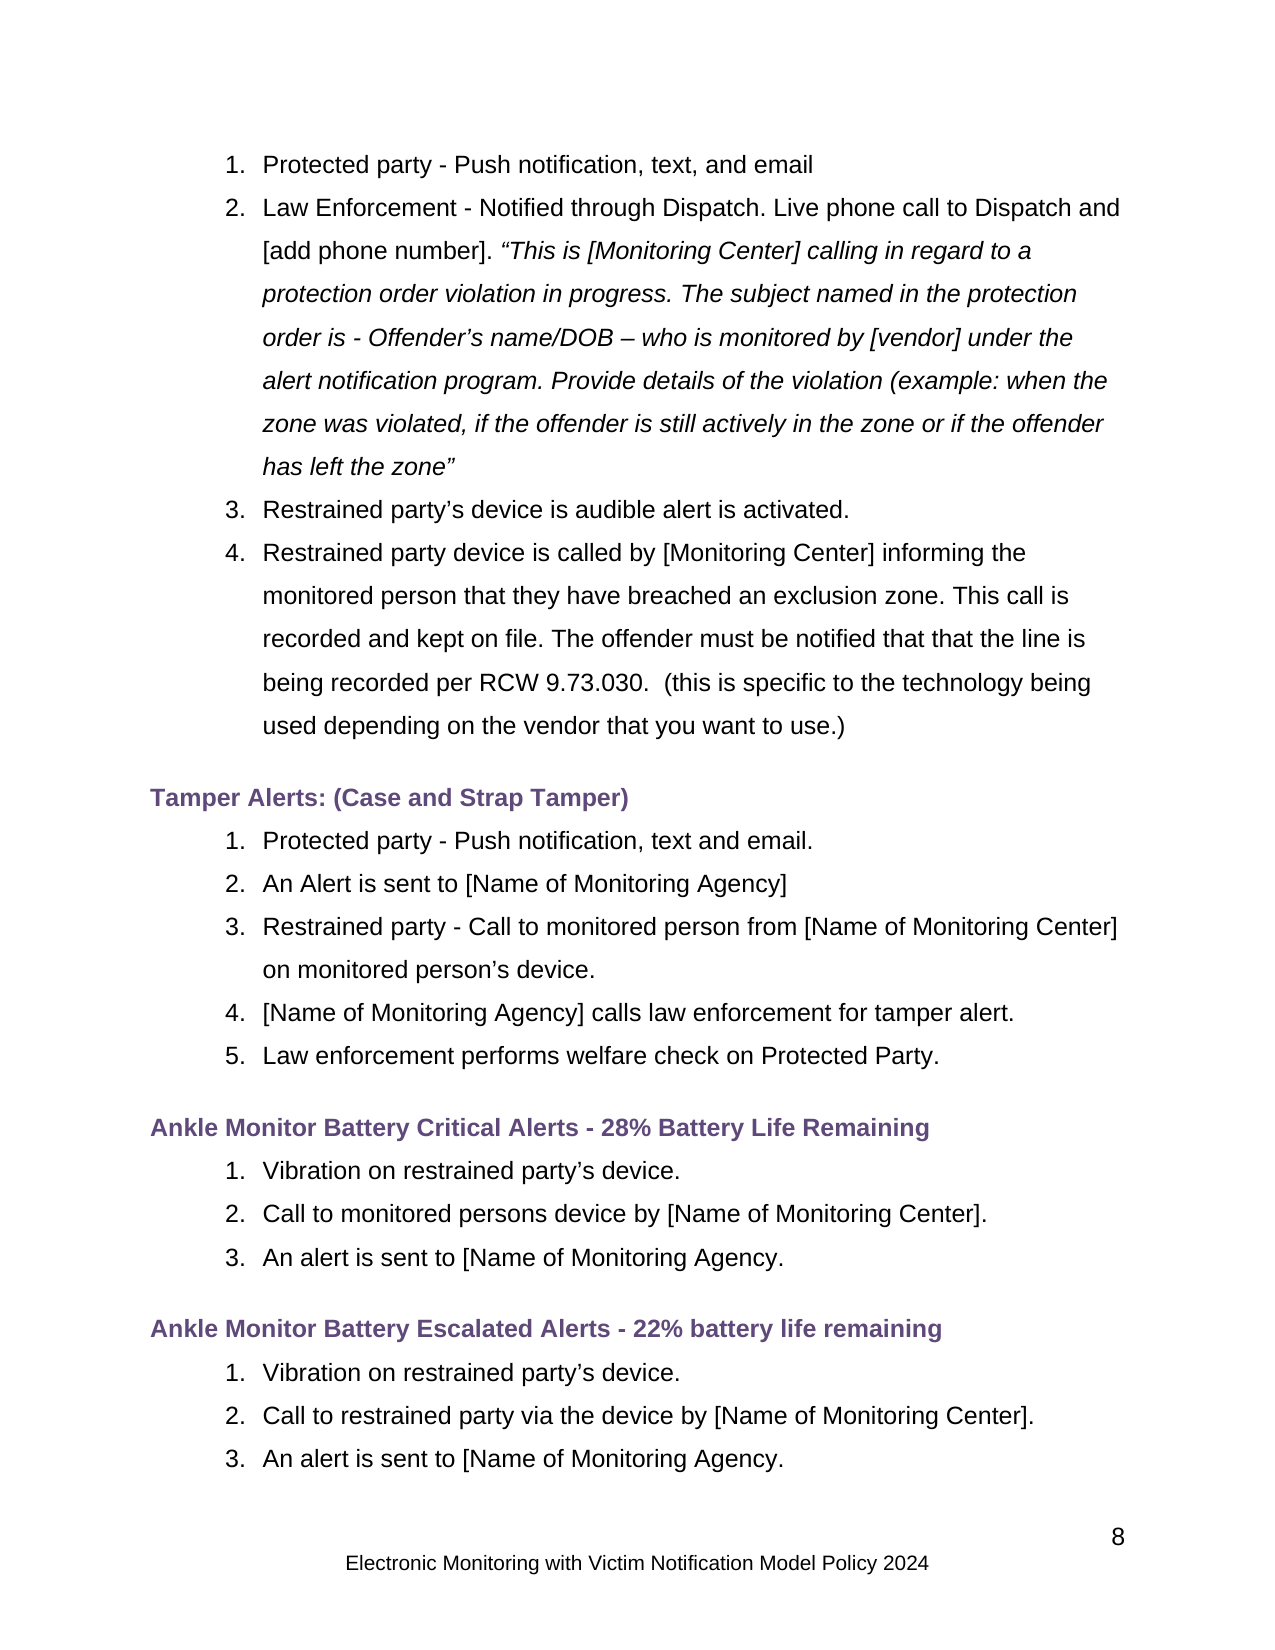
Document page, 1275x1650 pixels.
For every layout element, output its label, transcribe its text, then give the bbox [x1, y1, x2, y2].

list Restrained party’s device is audible alert is activated. [225, 495, 1125, 524]
list Call to monitored persons device by [Name of Monitoring Center]. [225, 1199, 1125, 1228]
list Law Enforcement - Notified through Dispatch. Live phone call to Dispatch and [add phone number]. “This is [Monitoring Center] calling in regard to a protection order violation in progress. The subject named in the protection order is - Offender’s name/DOB – who is monitored by [vendor] under the alert notification program. Provide details of the violation (example: when the zone was violated, if the offender is still actively in the zone or if the offender has left the zone” [225, 193, 1125, 481]
list Vibration on restrained party’s device. [225, 1156, 1125, 1185]
list Vibration on restrained party’s device. [225, 1357, 1125, 1386]
list Protected party - Push notification, text and email. [225, 826, 1125, 854]
list Law enforcement performs welfare check on Protected Party. [225, 1041, 1125, 1070]
list Restrained party - Call to monitored person from [Name of Monitoring Center] on monitored person’s device. [225, 912, 1125, 984]
list [Name of Monitoring Agency] calls law enforcement for tamper alert. [225, 998, 1125, 1027]
list Protected party - Push notification, text, and email [225, 150, 1125, 179]
text Tamper Alerts: (Case and Strap Tamper) [150, 782, 1125, 811]
list An Alert is sent to [Name of Monitoring Agency] [225, 869, 1125, 897]
list Call to restrained party via the device by [Name of Monitoring Center]. [225, 1401, 1125, 1429]
text Ankle Monitor Battery Critical Alerts - 28% Battery Life Remaining [150, 1113, 1125, 1142]
text Ankle Monitor Battery Escalated Alerts - 22% battery life remaining [150, 1314, 1125, 1343]
list An alert is sent to [Name of Monitoring Agency. [225, 1444, 1125, 1472]
list Restrained party device is called by [Monitoring Center] informing the monitored person that they have breached an exclusion zone. This call is recorded and kept on file. The offender must be notified that that the line is being recorded per RCW 9.73.030. (this is specific to the technology being used depending on the vendor that you want to use.) [225, 538, 1125, 739]
list An alert is sent to [Name of Monitoring Agency. [225, 1242, 1125, 1271]
